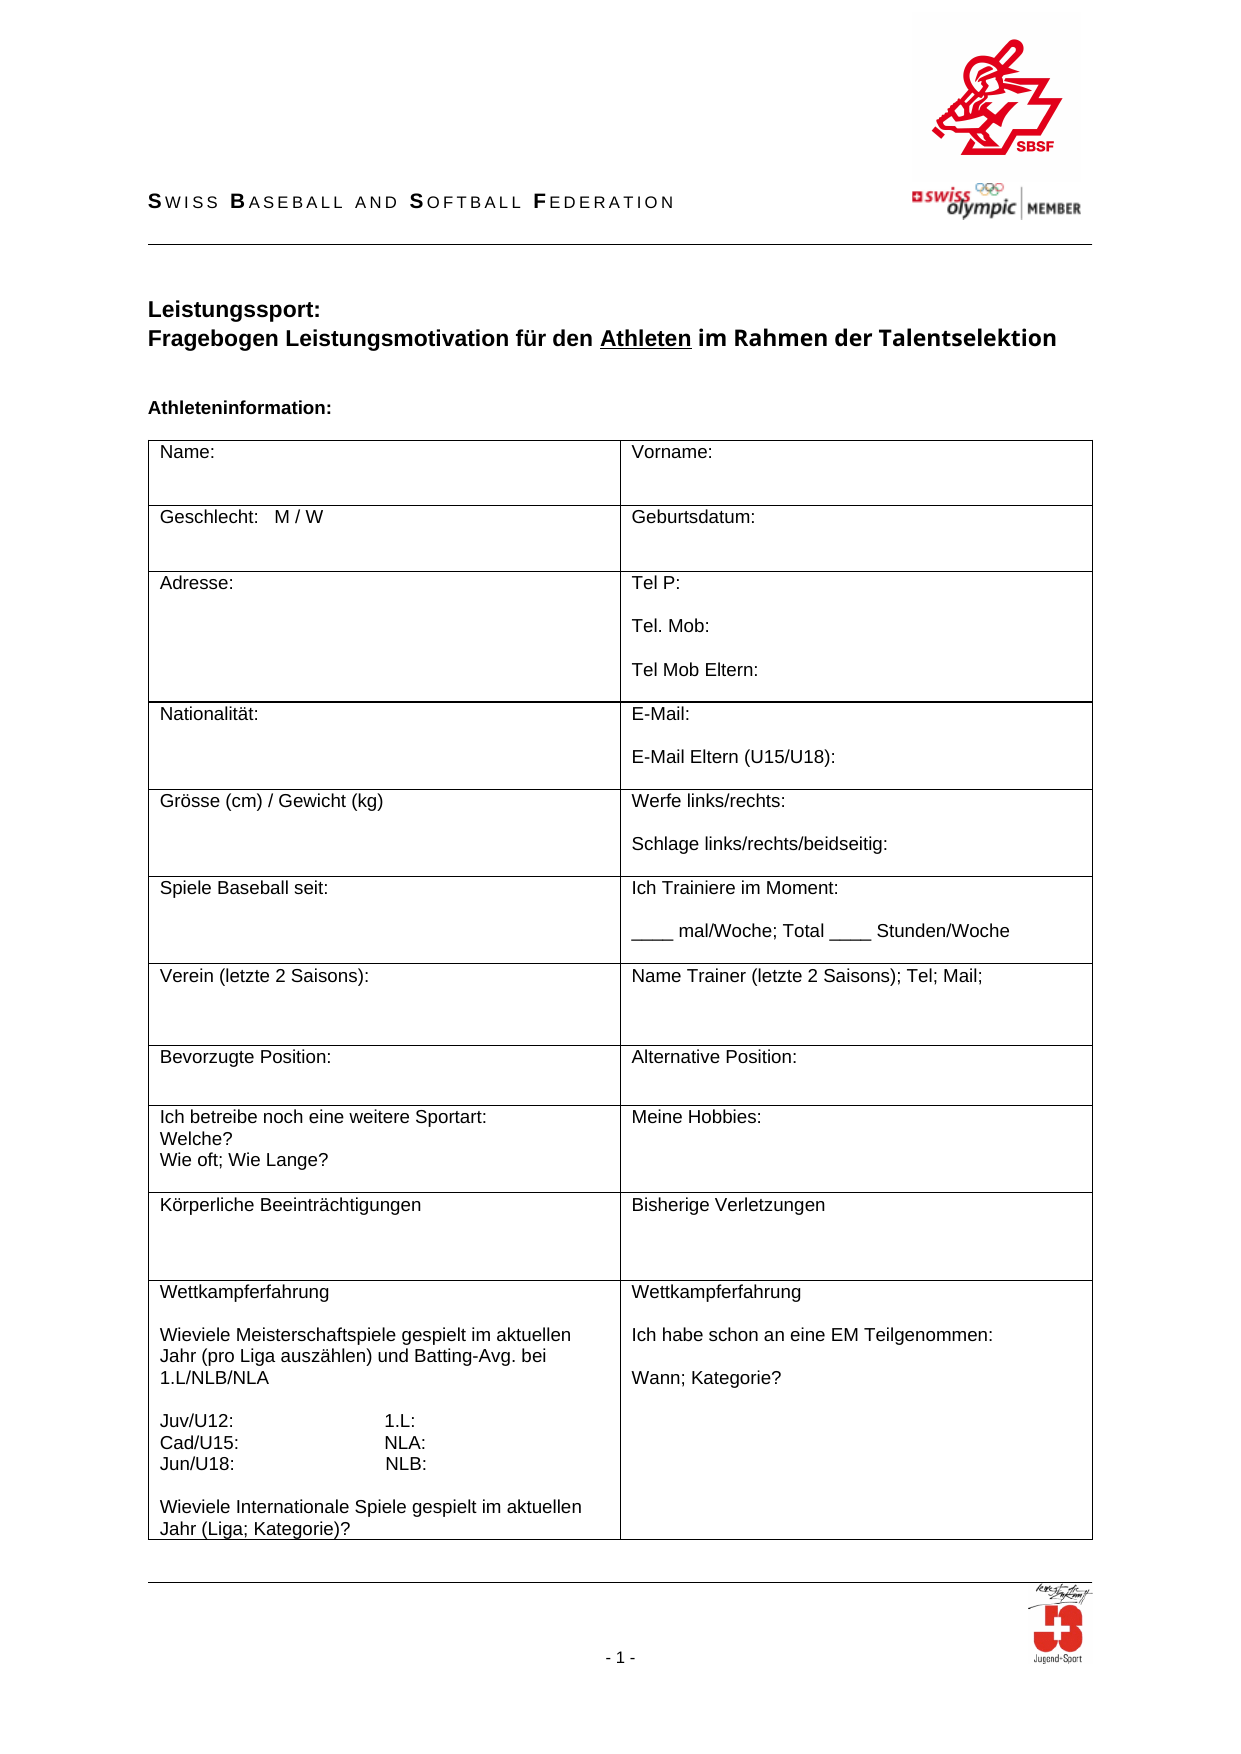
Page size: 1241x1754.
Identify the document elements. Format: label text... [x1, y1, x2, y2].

picture [912, 12, 1082, 182]
table_cell Geburtsdatum: [621, 506, 1092, 571]
table_cell Nationalität: [149, 703, 620, 789]
table_header Vorname: [621, 441, 1092, 505]
text Fragebogen Leistungsmotivation für den Athleten im Rahmen der Talentselektion [148, 322, 1092, 353]
table_cell Körperliche Beeinträchtigungen [149, 1193, 620, 1279]
table_cell Ich betreibe noch eine weitere Sportart: Welche? Wie oft; Wie Lange? [149, 1106, 620, 1192]
table_cell Ich Trainiere im Moment: ____ mal/Woche; Total ____ Stunden/Woche [621, 877, 1092, 963]
table_cell Werfe links/rechts: Schlage links/rechts/beidseitig: [621, 790, 1092, 876]
table_cell Verein (letzte 2 Saisons): [149, 964, 620, 1044]
table_cell Bisherige Verletzungen [621, 1193, 1092, 1279]
table_cell Grösse (cm) / Gewicht (kg) [149, 790, 620, 876]
text Athleteninformation: [148, 396, 1092, 418]
table_header Name: [149, 441, 620, 505]
table_cell Spiele Baseball seit: [149, 877, 620, 963]
table_cell Adresse: [149, 572, 620, 701]
table_cell Bevorzugte Position: [149, 1046, 620, 1105]
table_cell Tel P: Tel. Mob: Tel Mob Eltern: [621, 572, 1092, 701]
text Leistungssport: [148, 296, 1092, 322]
table_cell Alternative Position: [621, 1046, 1092, 1105]
table_cell Wettkampferfahrung Ich habe schon an eine EM Teilgenommen: Wann; Kategorie? [621, 1281, 1092, 1539]
table_cell Name Trainer (letzte 2 Saisons); Tel; Mail; [621, 964, 1092, 1044]
table_cell Meine Hobbies: [621, 1106, 1092, 1192]
table_cell E-Mail: E-Mail Eltern (U15/U18): [621, 703, 1092, 789]
table_cell Geschlecht: M / W [149, 506, 620, 571]
